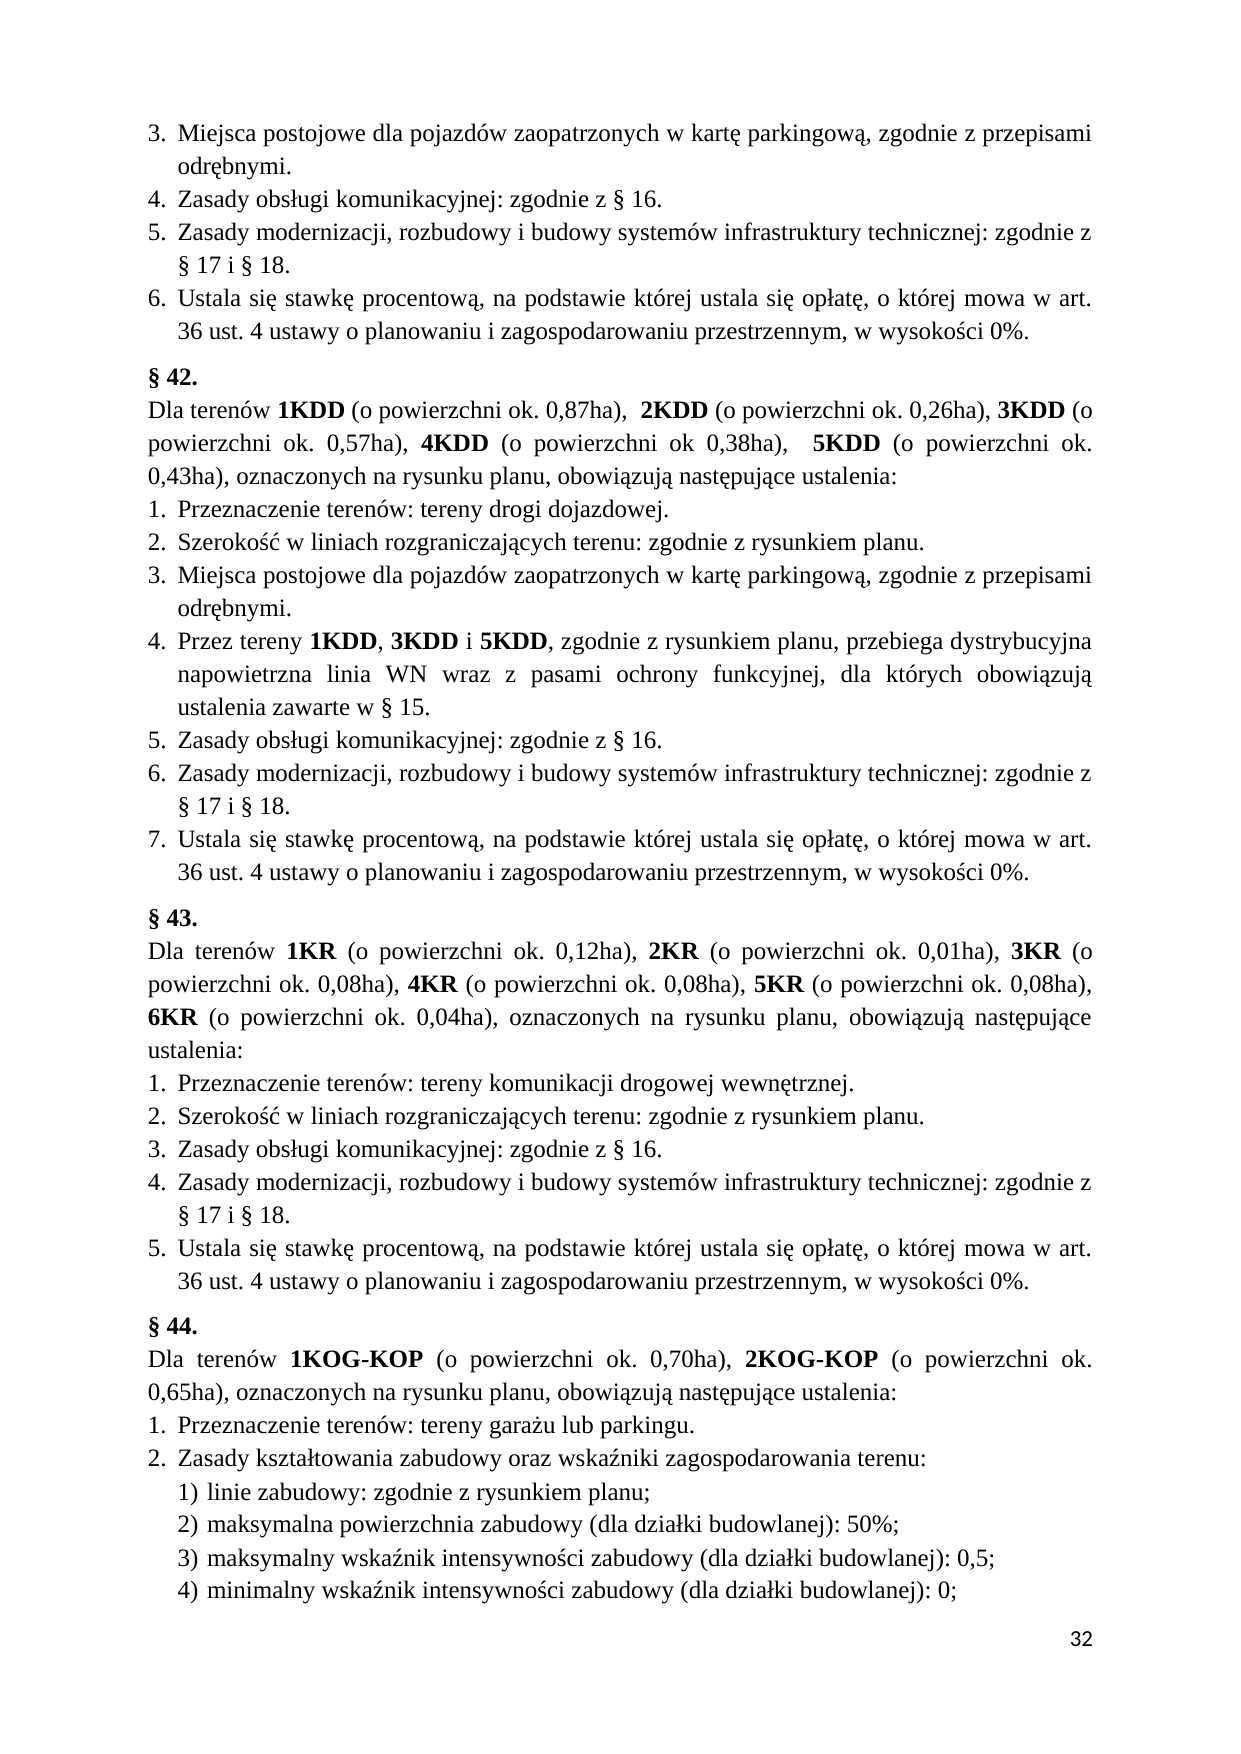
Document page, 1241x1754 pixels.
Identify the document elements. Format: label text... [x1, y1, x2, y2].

list Zasady modernizacji, rozbudowy i budowy systemów infrastruktury technicznej: zgodnie z § 17 i § 18. [148, 217, 1093, 279]
list Przeznaczenie terenów: tereny garażu lub parkingu. [148, 1411, 1093, 1439]
list Zasady kształtowania zabudowy oraz wskaźniki zagospodarowania terenu: [148, 1443, 1093, 1472]
text Dla terenów 1KR (o powierzchni ok. 0,12ha), 2KR (o powierzchni ok. 0,01ha), 3KR (o powierzchni ok. 0,08ha), 4KR (o powierzchni ok. 0,08ha), 5KR (o powierzchni ok. 0,08ha), 6KR (o powierzchni ok. 0,04ha), oznaczonych na rysunku planu, obowiązują następujące ustalenia: [148, 936, 1093, 1063]
list Zasady obsługi komunikacyjnej: zgodnie z § 16. [148, 1134, 1093, 1163]
list Przeznaczenie terenów: tereny drogi dojazdowej. [148, 494, 1093, 523]
list linie zabudowy: zgodnie z rysunkiem planu; [177, 1477, 1093, 1505]
text Dla terenów 1KDD (o powierzchni ok. 0,87ha), 2KDD (o powierzchni ok. 0,26ha), 3KDD (o powierzchni ok. 0,57ha), 4KDD (o powierzchni ok 0,38ha), 5KDD (o powierzchni ok. 0,43ha), oznaczonych na rysunku planu, obowiązują następujące ustalenia: [148, 395, 1093, 490]
list maksymalna powierzchnia zabudowy (dla działki budowlanej): 50%; [177, 1509, 1093, 1538]
list Szerokość w liniach rozgraniczających terenu: zgodnie z rysunkiem planu. [148, 527, 1093, 556]
list Zasady obsługi komunikacyjnej: zgodnie z § 16. [148, 184, 1093, 213]
list minimalny wskaźnik intensywności zabudowy (dla działki budowlanej): 0; [177, 1576, 1093, 1604]
list Zasady modernizacji, rozbudowy i budowy systemów infrastruktury technicznej: zgodnie z § 17 i § 18. [148, 1167, 1093, 1229]
list Miejsca postojowe dla pojazdów zaopatrzonych w kartę parkingową, zgodnie z przepisami odrębnymi. [148, 560, 1093, 622]
list maksymalny wskaźnik intensywności zabudowy (dla działki budowlanej): 0,5; [177, 1543, 1093, 1571]
list Zasady modernizacji, rozbudowy i budowy systemów infrastruktury technicznej: zgodnie z § 17 i § 18. [148, 758, 1093, 820]
list Zasady obsługi komunikacyjnej: zgodnie z § 16. [148, 725, 1093, 754]
list Szerokość w liniach rozgraniczających terenu: zgodnie z rysunkiem planu. [148, 1101, 1093, 1129]
list Przeznaczenie terenów: tereny komunikacji drogowej wewnętrznej. [148, 1068, 1093, 1097]
list Miejsca postojowe dla pojazdów zaopatrzonych w kartę parkingową, zgodnie z przepisami odrębnymi. [148, 118, 1093, 180]
list Przez tereny 1KDD, 3KDD i 5KDD, zgodnie z rysunkiem planu, przebiega dystrybucyjna napowietrzna linia WN wraz z pasami ochrony funkcyjnej, dla których obowiązują ustalenia zawarte w § 15. [148, 626, 1093, 721]
text Dla terenów 1KOG-KOP (o powierzchni ok. 0,70ha), 2KOG-KOP (o powierzchni ok. 0,65ha), oznaczonych na rysunku planu, obowiązują następujące ustalenia: [148, 1344, 1093, 1406]
